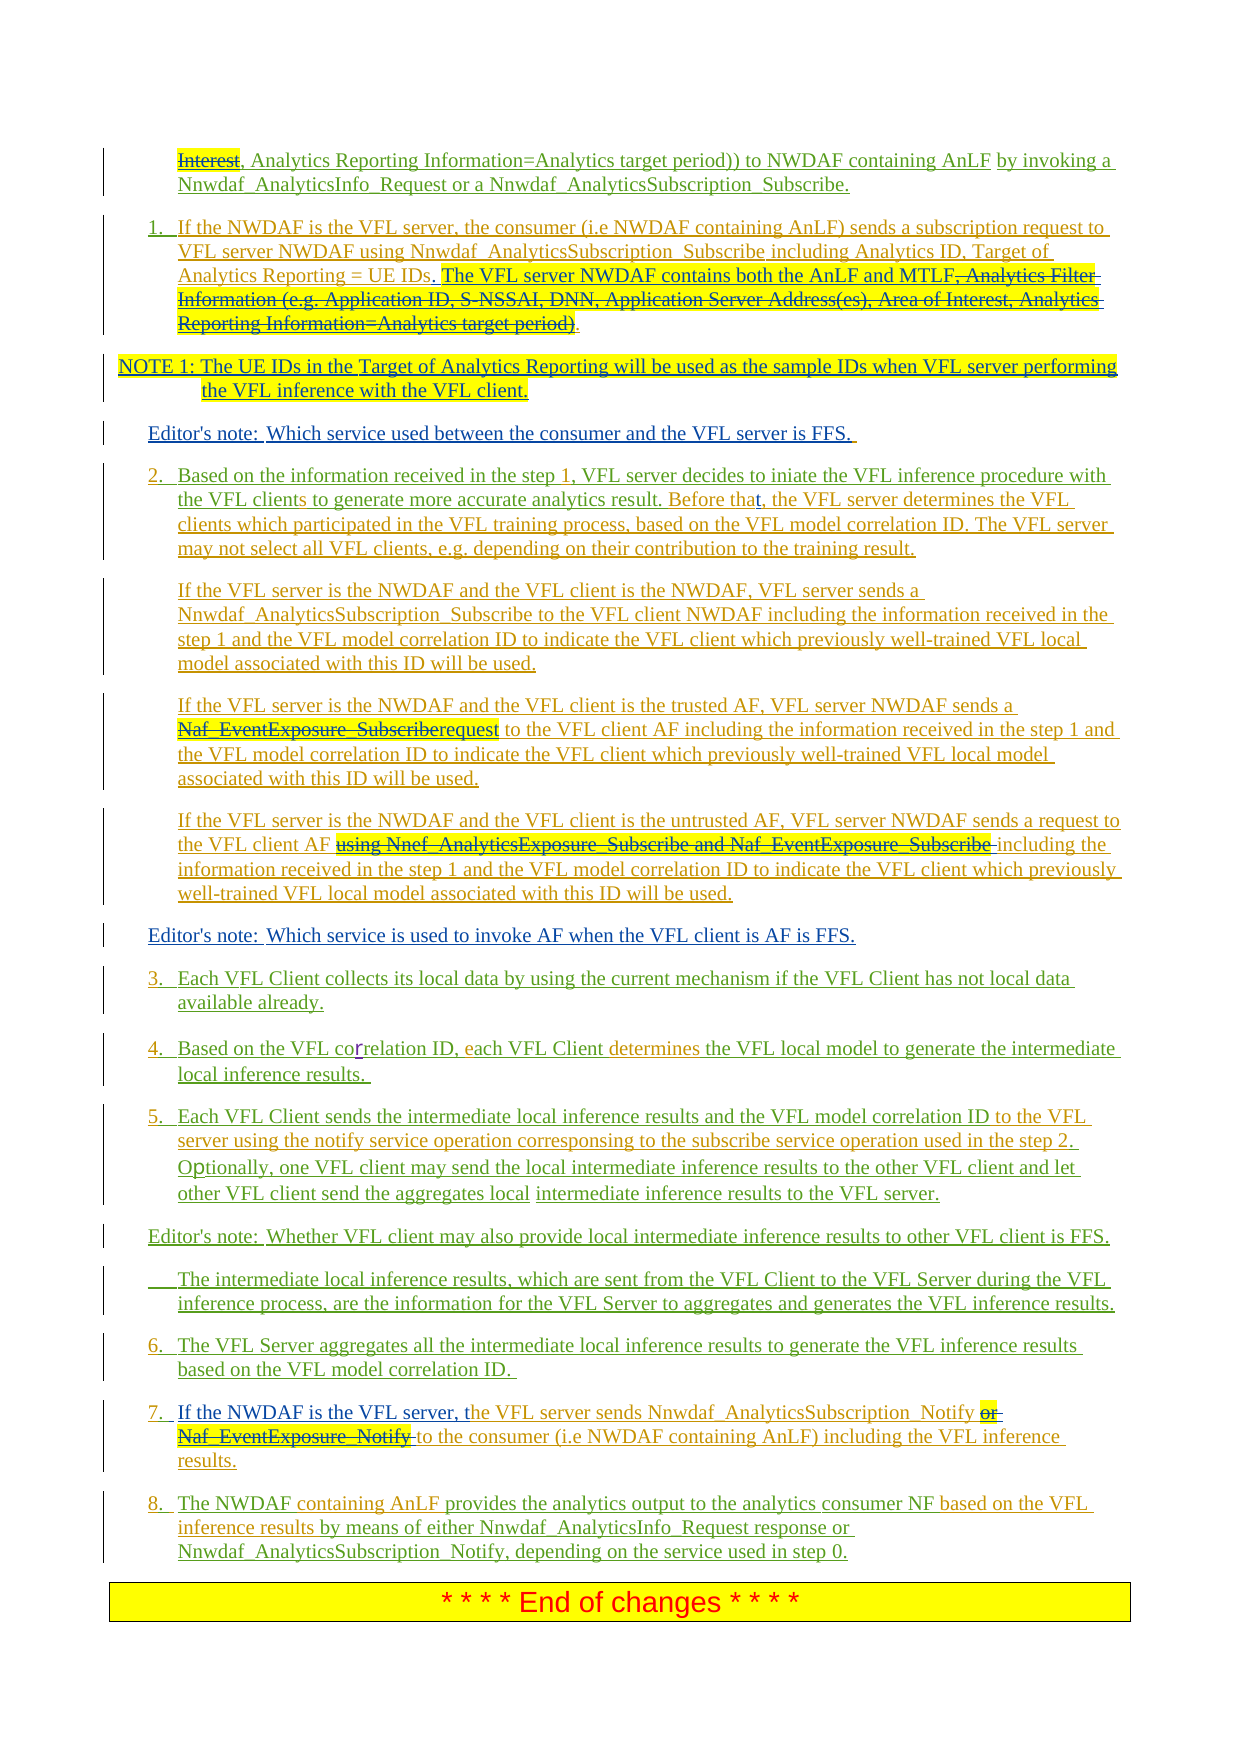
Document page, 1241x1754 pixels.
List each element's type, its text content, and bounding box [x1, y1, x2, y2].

text * * * * End of changes * * * * [110, 1583, 1130, 1621]
